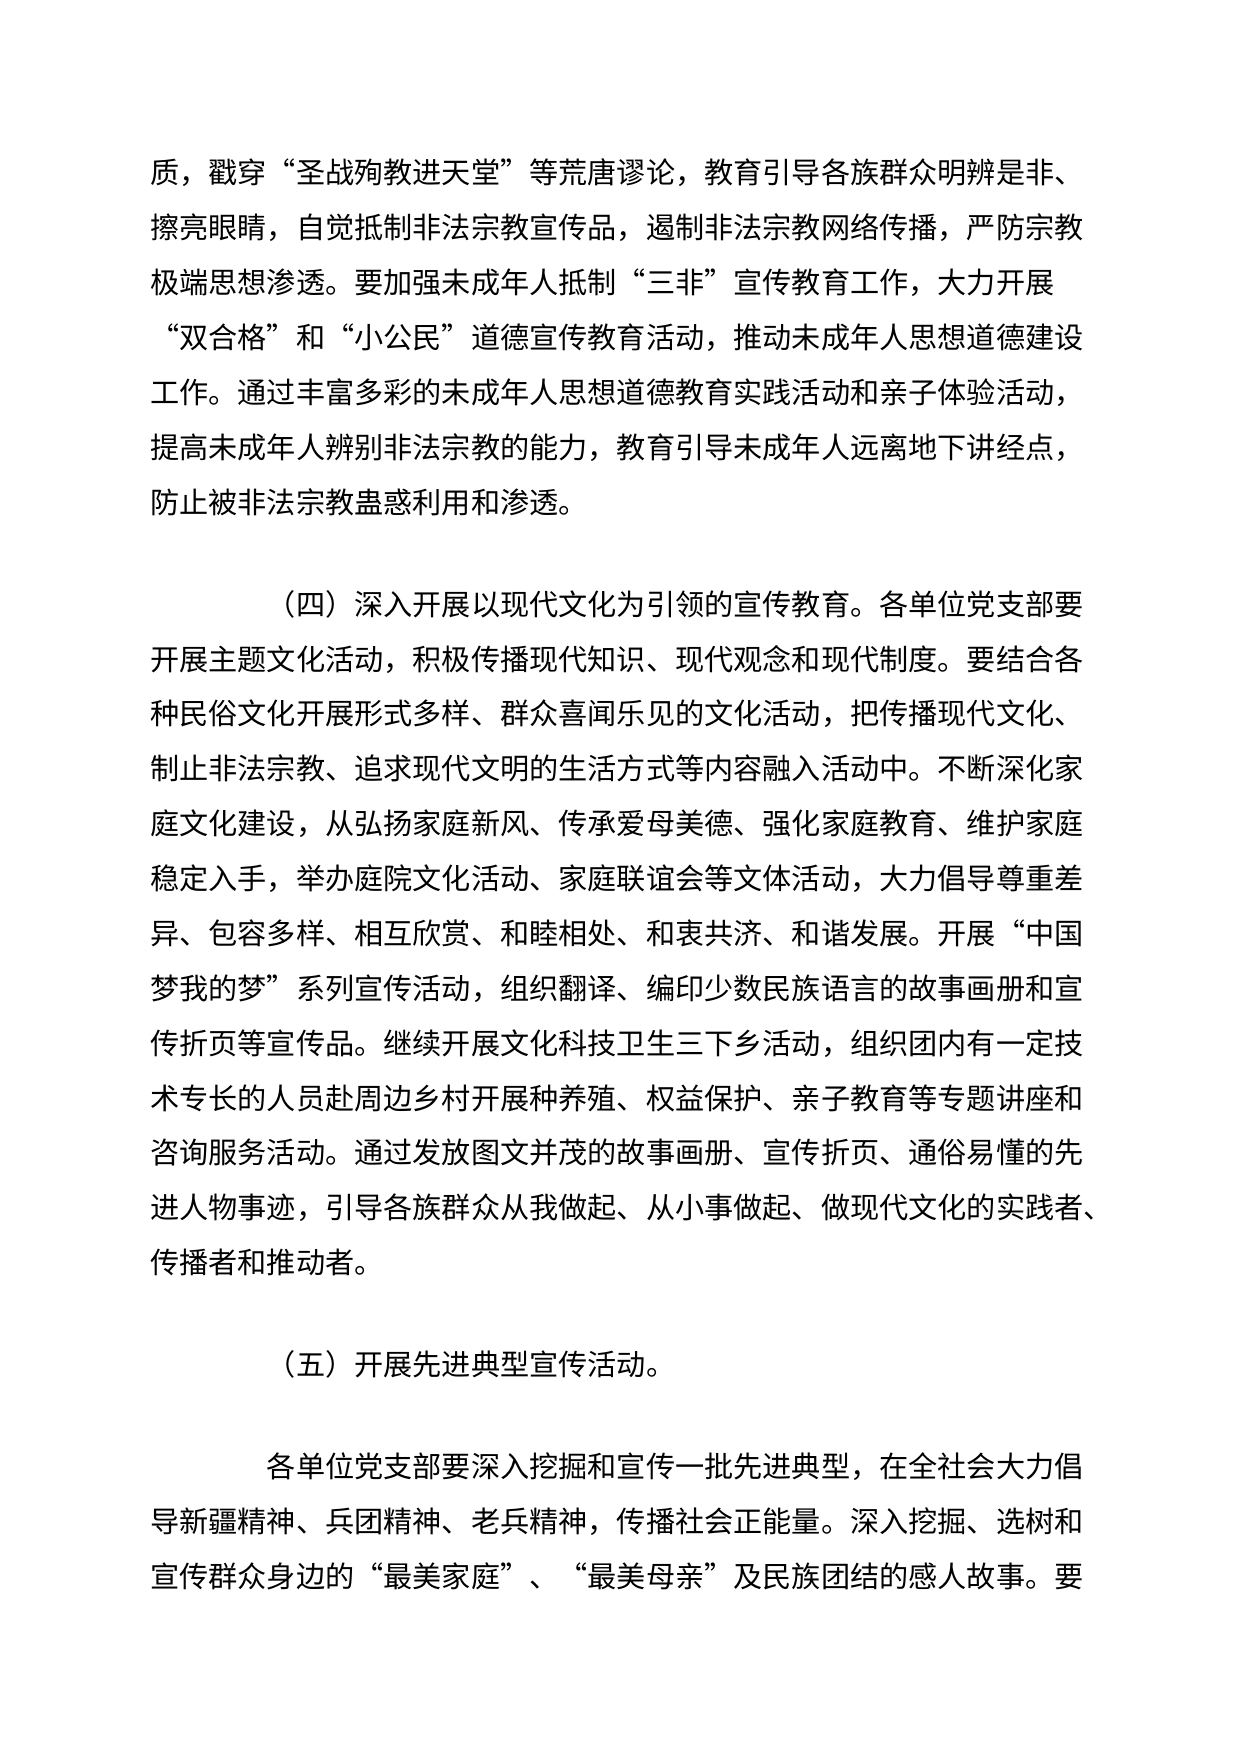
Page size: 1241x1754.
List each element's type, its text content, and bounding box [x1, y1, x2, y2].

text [150, 150, 1090, 522]
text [150, 1443, 1090, 1596]
text （四）深入开展以现代文化为引领的宣传教育。各单位党支部要开展主题文化活动，积极传播现代知识、现代观念和现代制度。要结合各种民俗文化开展形式多样、群众喜闻乐见的文化活动，把传播现代文化、制止非法宗教、追求现代文明的生活方式等内容融入活动中。不断深化家庭文化建设，从弘扬家庭新风、传承爱母美德、强化家庭教育、维护家庭稳定入手，举办庭院文化活动、家庭联谊会等文体活动，大力倡导尊重差异、包容多样、相互欣赏、和睦相处、和衷共济、和谐发展。开展“中国梦我的梦”系列宣传活动，组织翻译、编印少数民族语言的故事画册和宣传折页等宣传品。继续开展文化科技卫生三下乡活动，组织团内有一定技术专长的人员赴周边乡村开展种养殖、权益保护、亲子教育等专题讲座和咨询服务活动。通过发放图文并茂的故事画册、宣传折页、通俗易懂的先进人物事迹，引导各族群众从我做起、从小事做起、做现代文化的实践者、传播者和推动者。 [150, 581, 1090, 1282]
text （五）开展先进典型宣传活动。 [150, 1342, 1090, 1384]
